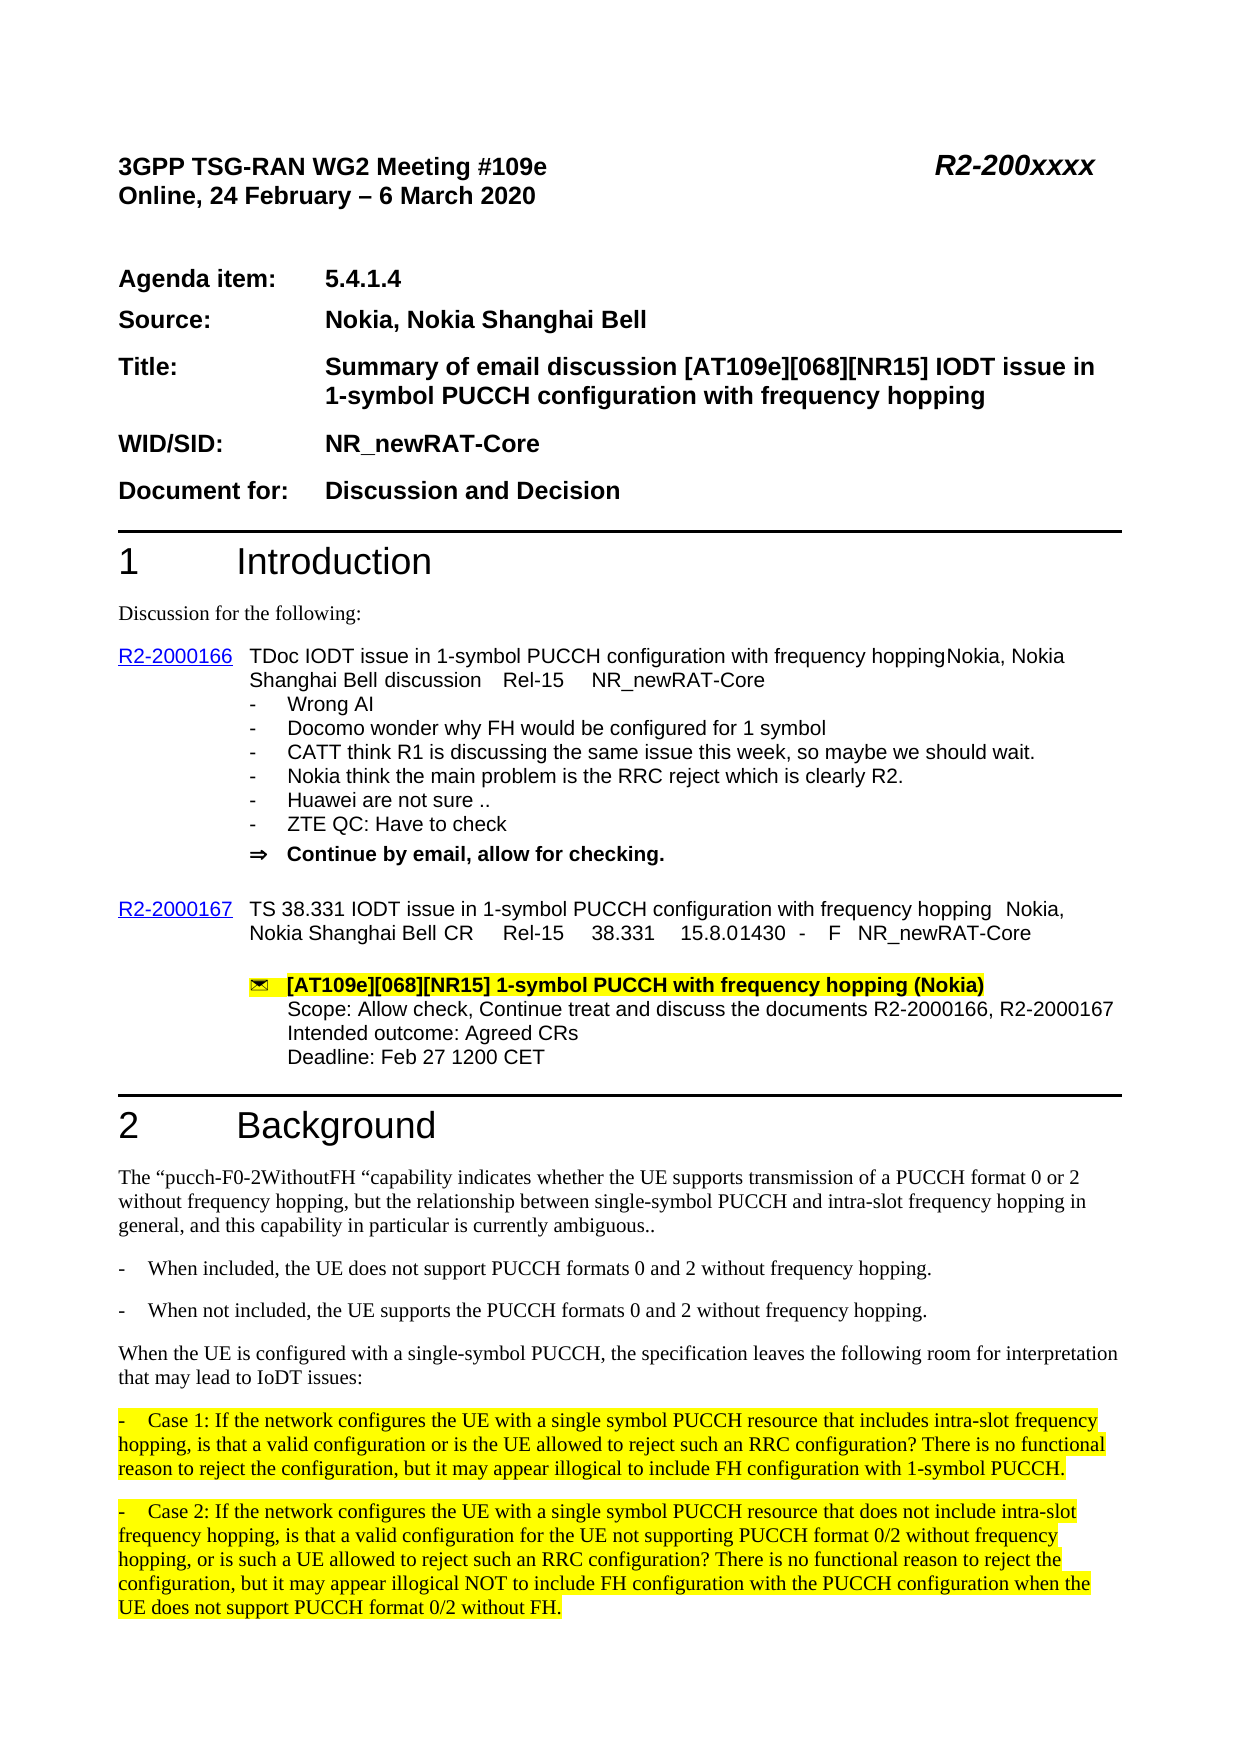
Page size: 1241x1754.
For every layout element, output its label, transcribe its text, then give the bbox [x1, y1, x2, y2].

text - When not included, the UE supports the PUCCH formats 0 and 2 without frequency hopping. [118, 1298, 1122, 1322]
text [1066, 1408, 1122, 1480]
text - When included, the UE does not support PUCCH formats 0 and 2 without frequency hopping. [118, 1256, 1122, 1280]
text Continue by email, allow for checking. [249, 842, 1122, 866]
text When the UE is configured with a single-symbol PUCCH, the specification leaves the following room for interpretation that may lead to IoDT issues: [118, 1341, 1122, 1389]
title R2-2000166 TDoc IODT issue in 1-symbol PUCCH configuration with frequency hopping Nokia, Nokia Shanghai Bell discussion Rel-15 NR_newRAT-Core [118, 644, 1122, 692]
text Source: Nokia, Nokia Shanghai Bell [118, 305, 1122, 333]
subtitle 1 Introduction [118, 533, 1122, 582]
text Scope: Allow check, Continue treat and discuss the documents R2-2000166, R2-2000167 [249, 997, 1122, 1021]
text - Case 2: If the network configures the UE with a single symbol PUCCH resource that does not include intra-slot frequency hopping, is that a valid configuration for the UE not supporting PUCCH format 0/2 without frequency hopping, or is such a UE allowed to reject such an RRC configuration? There is no functional reason to reject the configuration, but it may appear illogical NOT to include FH configuration with the PUCCH configuration when the UE does not support PUCCH format 0/2 without FH. [562, 1499, 1122, 1619]
subtitle 2 Background [118, 1097, 1122, 1146]
text Title: Summary of email discussion [AT109e][068][NR15] IODT issue in 1-symbol PUCCH configuration with frequency hopping [118, 352, 1122, 410]
text - Huawei are not sure .. [249, 788, 1122, 812]
text - Wrong AI [249, 692, 1122, 716]
text The “pucch-F0-2WithoutFH “capability indicates whether the UE supports transmission of a PUCCH format 0 or 2 without frequency hopping, but the relationship between single-symbol PUCCH and intra-slot frequency hopping in general, and this capability in particular is currently ambiguous.. [118, 1165, 1122, 1237]
text [AT109e][068][NR15] 1-symbol PUCCH with frequency hopping (Nokia) [249, 972, 1122, 997]
text WID/SID: NR_newRAT-Core [118, 428, 1122, 457]
text Online, 24 February – 6 March 2020 [118, 181, 1122, 210]
text Intended outcome: Agreed CRs [249, 1021, 1122, 1044]
text - Docomo wonder why FH would be configured for 1 symbol [249, 716, 1122, 740]
text - CATT think R1 is discussing the same issue this week, so maybe we should wait. [249, 740, 1122, 764]
text Discussion for the following: [118, 601, 1122, 625]
text 3GPP TSG-RAN WG2 Meeting #109e R2-200xxxx [118, 147, 1122, 181]
text Document for: Discussion and Decision [118, 476, 1122, 505]
text - Nokia think the main problem is the RRC reject which is clearly R2. [249, 764, 1122, 788]
text Deadline: Feb 27 1200 CET [249, 1044, 1122, 1068]
text - ZTE QC: Have to check [249, 812, 1122, 836]
text Agenda item: 5.4.1.4 [118, 263, 1122, 292]
title R2-2000167 TS 38.331 IODT issue in 1-symbol PUCCH configuration with frequency hopping Nokia, Nokia Shanghai Bell CR Rel-15 38.331 15.8.0 1430 - F NR_newRAT-Core [118, 896, 1122, 944]
